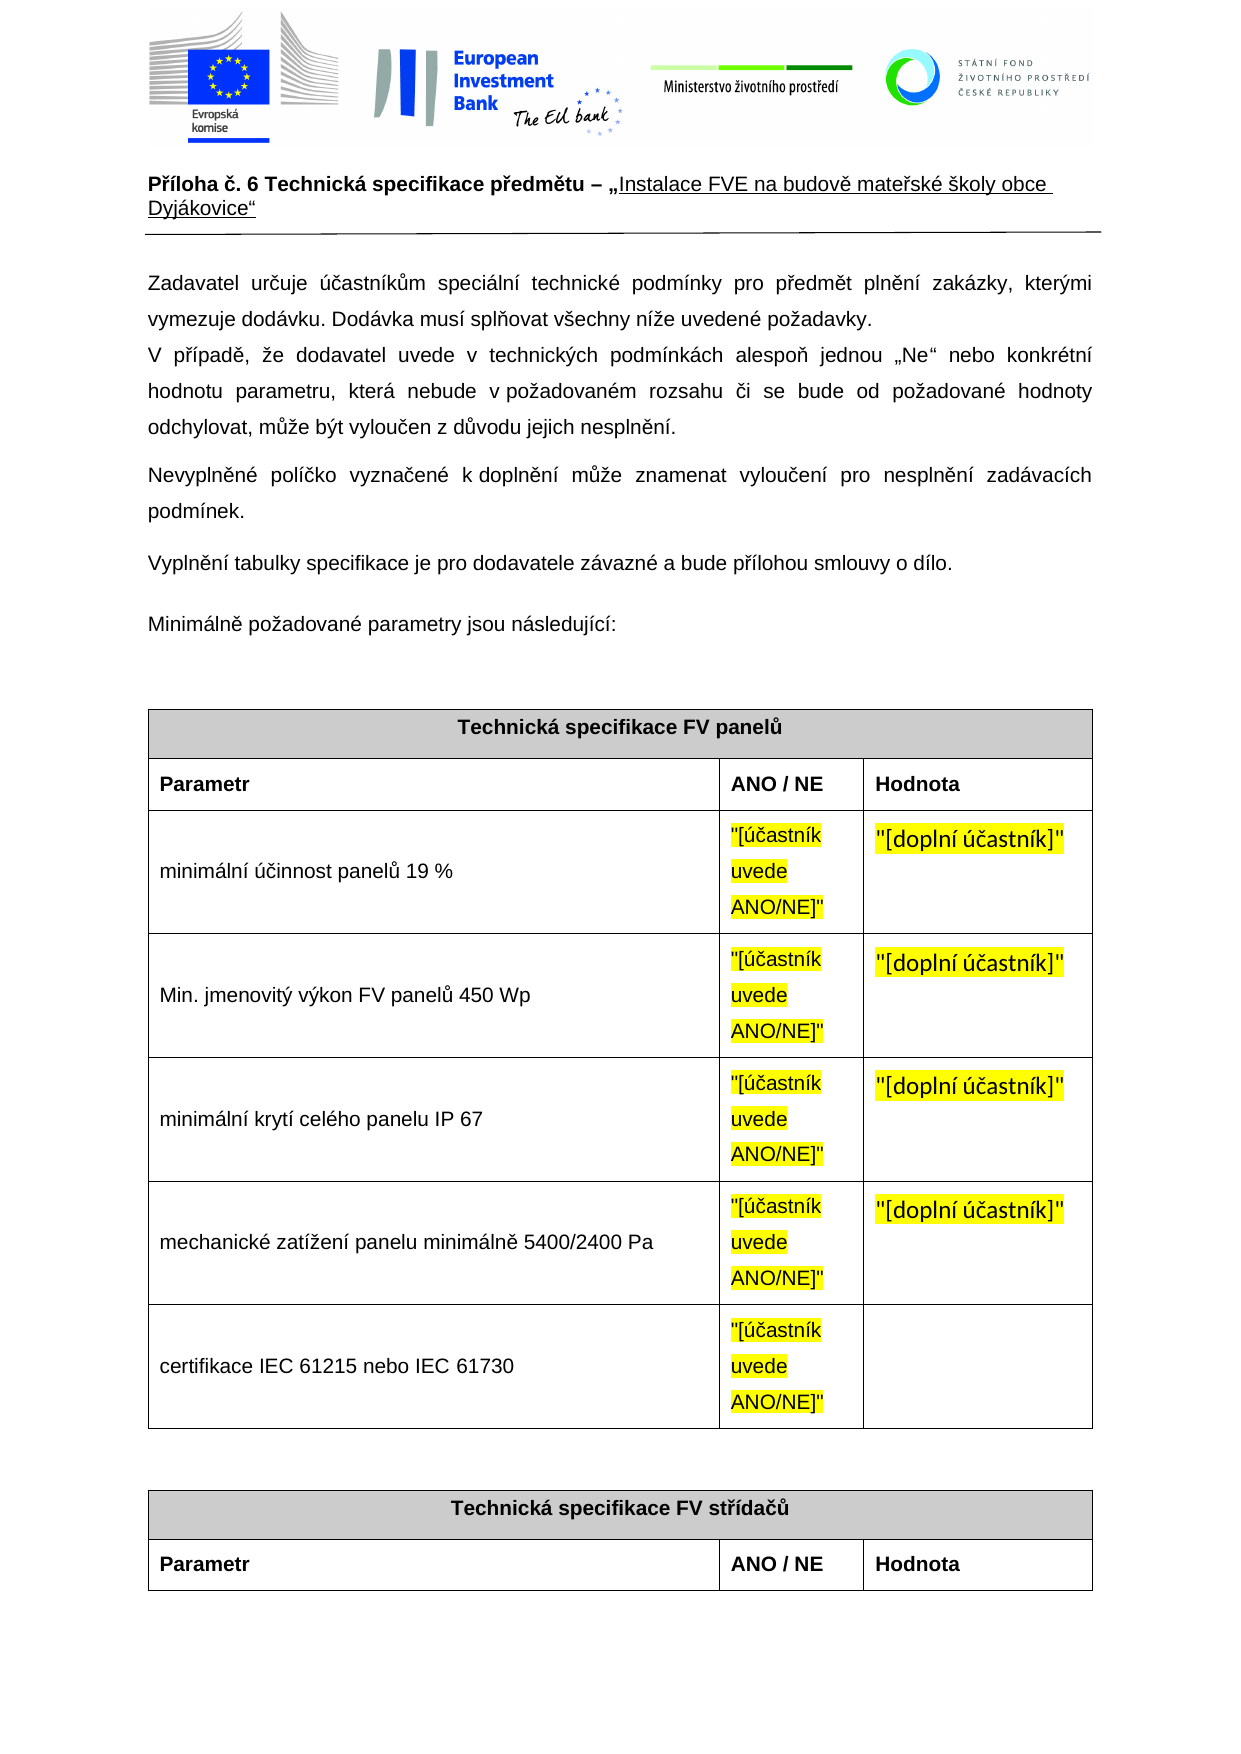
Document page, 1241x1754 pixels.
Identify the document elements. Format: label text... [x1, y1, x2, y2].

table_cell "[účastník uvede ANO/NE]" [720, 1058, 863, 1181]
table_cell certifikace IEC 61215 nebo IEC 61730 [149, 1305, 719, 1428]
table_cell "[účastník uvede ANO/NE]" [720, 934, 863, 1057]
table_cell "[účastník uvede ANO/NE]" [720, 1182, 863, 1304]
text Vyplnění tabulky specifikace je pro dodavatele závazné a bude přílohou smlouvy o dílo. [148, 547, 1093, 576]
table_cell [864, 1305, 1092, 1428]
table_header Technická specifikace FV střídačů [149, 1491, 1092, 1539]
text Nevyplněné políčko vyznačené k doplnění může znamenat vyloučení pro nesplnění zadávacích podmínek. [148, 463, 1093, 523]
table_cell "[doplní účastník]" [864, 934, 1092, 1057]
text Minimálně požadované parametry jsou následující: [148, 612, 1093, 636]
table_cell minimální účinnost panelů 19 % [149, 811, 719, 933]
picture [147, 6, 1093, 147]
text Zadavatel určuje účastníkům speciální technické podmínky pro předmět plnění zakázky, kterými vymezuje dodávku. Dodávka musí splňovat všechny níže uvedené požadavky. [148, 271, 1093, 331]
table_cell mechanické zatížení panelu minimálně 5400/2400 Pa [149, 1182, 719, 1304]
table_cell Parametr [149, 1540, 719, 1590]
table_cell ANO / NE [720, 1540, 863, 1590]
table_cell "[účastník uvede ANO/NE]" [720, 811, 863, 933]
table_cell "[doplní účastník]" [864, 811, 1092, 933]
table_cell Hodnota [864, 1540, 1092, 1590]
table_cell "[účastník uvede ANO/NE]" [720, 1305, 863, 1428]
table_cell Parametr [149, 759, 719, 809]
table_cell Min. jmenovitý výkon FV panelů 450 Wp [149, 934, 719, 1057]
text Příloha č. 6 Technická specifikace předmětu – „Instalace FVE na budově mateřské školy obce Dyjákovice“ [148, 172, 1093, 219]
table_cell Hodnota [864, 759, 1092, 809]
table_cell "[doplní účastník]" [864, 1182, 1092, 1304]
table_cell "[doplní účastník]" [864, 1058, 1092, 1181]
text V případě, že dodavatel uvede v technických podmínkách alespoň jednou „Ne“ nebo konkrétní hodnotu parametru, která nebude v požadovaném rozsahu či se bude od požadované hodnoty odchylovat, může být vyloučen z důvodu jejich nesplnění. [148, 343, 1093, 438]
table_cell ANO / NE [720, 759, 863, 809]
table_header Technická specifikace FV panelů [149, 710, 1092, 758]
table_cell minimální krytí celého panelu IP 67 [149, 1058, 719, 1181]
